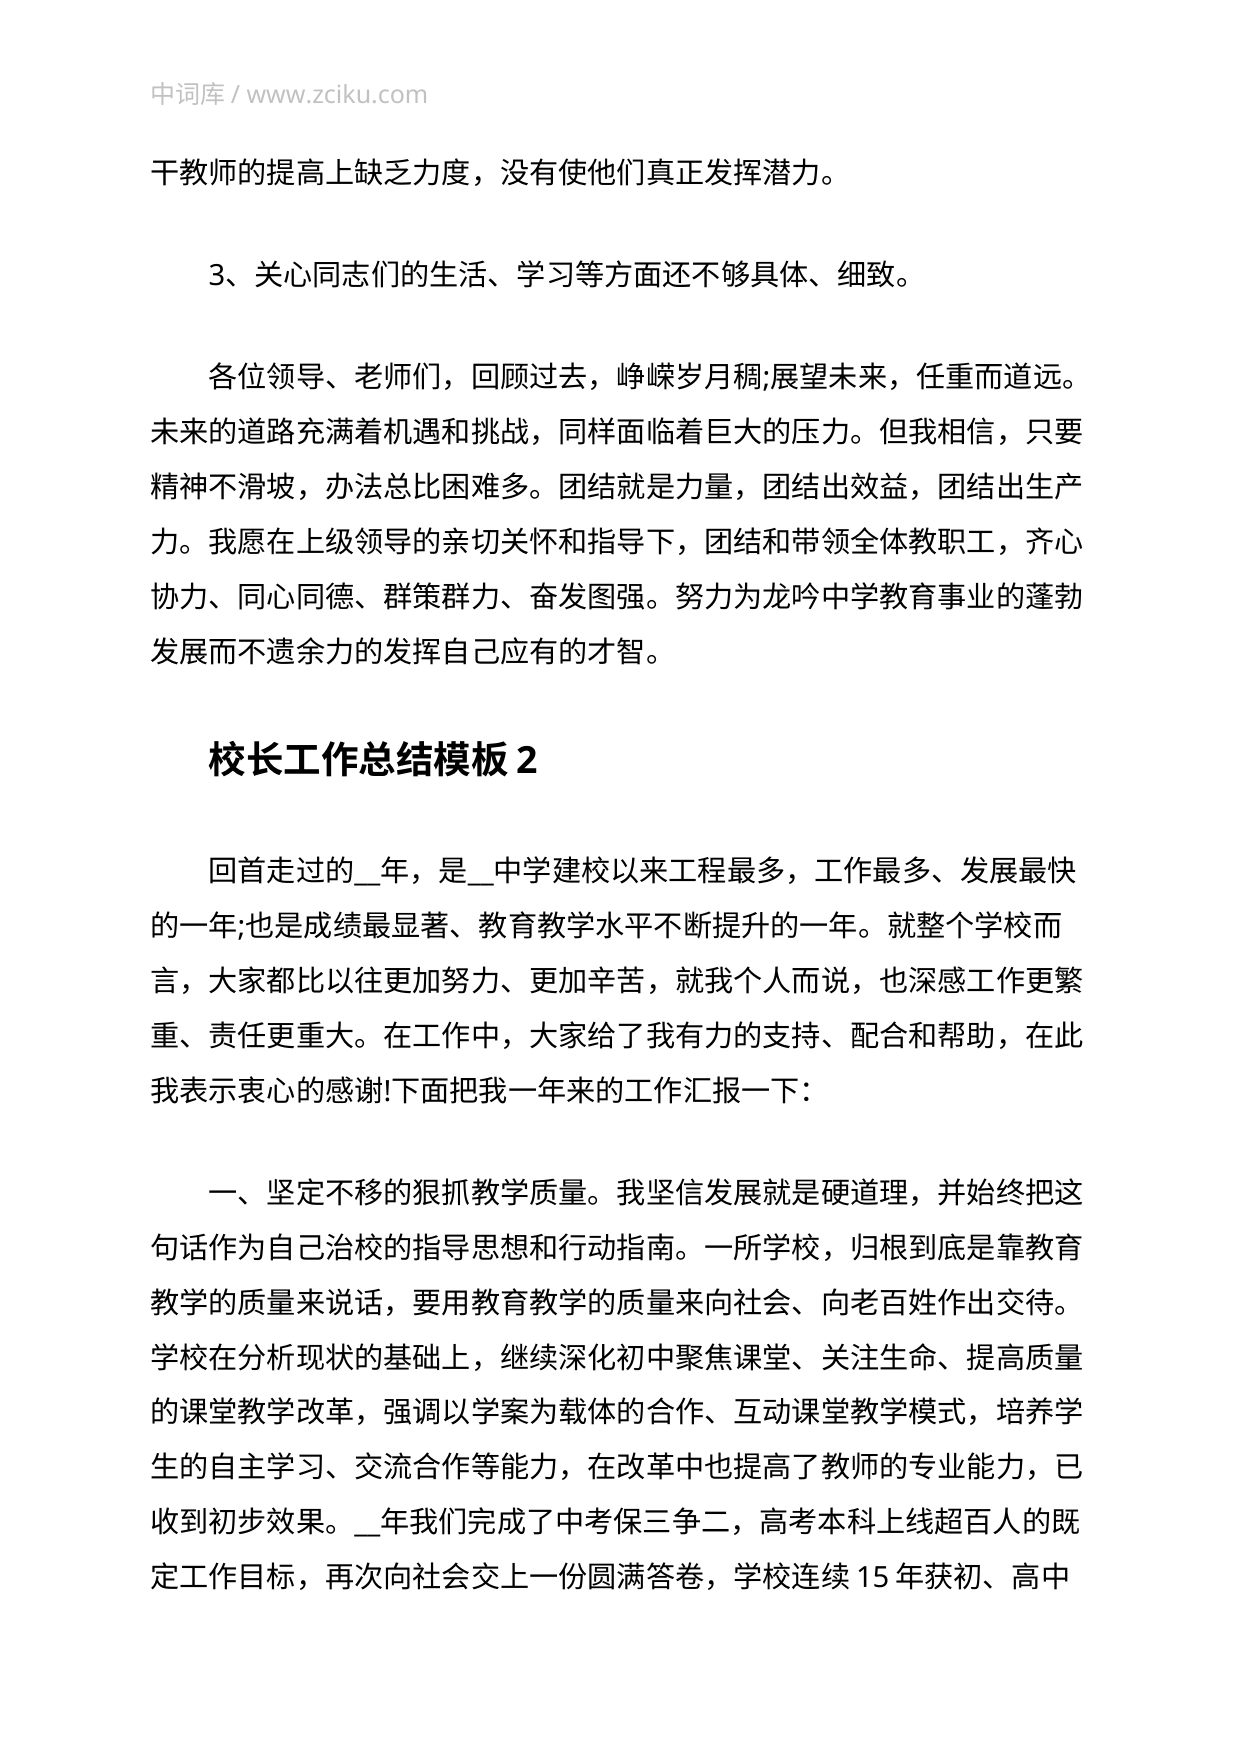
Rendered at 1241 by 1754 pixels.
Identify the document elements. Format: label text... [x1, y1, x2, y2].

text 回首走过的__年，是__中学建校以来工程最多，工作最多、发展最快的一年;也是成绩最显著、教育教学水平不断提升的一年。就整个学校而言，大家都比以往更加努力、更加辛苦，就我个人而说，也深感工作更繁重、责任更重大。在工作中，大家给了我有力的支持、配合和帮助，在此我表示衷心的感谢!下面把我一年来的工作汇报一下： [150, 848, 1090, 1110]
text 3、关心同志们的生活、学习等方面还不够具体、细致。 [150, 252, 1090, 294]
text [150, 1169, 1090, 1596]
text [150, 150, 1090, 192]
text 校长工作总结模板2 [150, 730, 1090, 784]
text 各位领导、老师们，回顾过去，峥嵘岁月稠;展望未来，任重而道远。未来的道路充满着机遇和挑战，同样面临着巨大的压力。但我相信，只要精神不滑坡，办法总比困难多。团结就是力量，团结出效益，团结出生产力。我愿在上级领导的亲切关怀和指导下，团结和带领全体教职工，齐心协力、同心同德、群策群力、奋发图强。努力为龙吟中学教育事业的蓬勃发展而不遗余力的发挥自己应有的才智。 [150, 354, 1090, 671]
